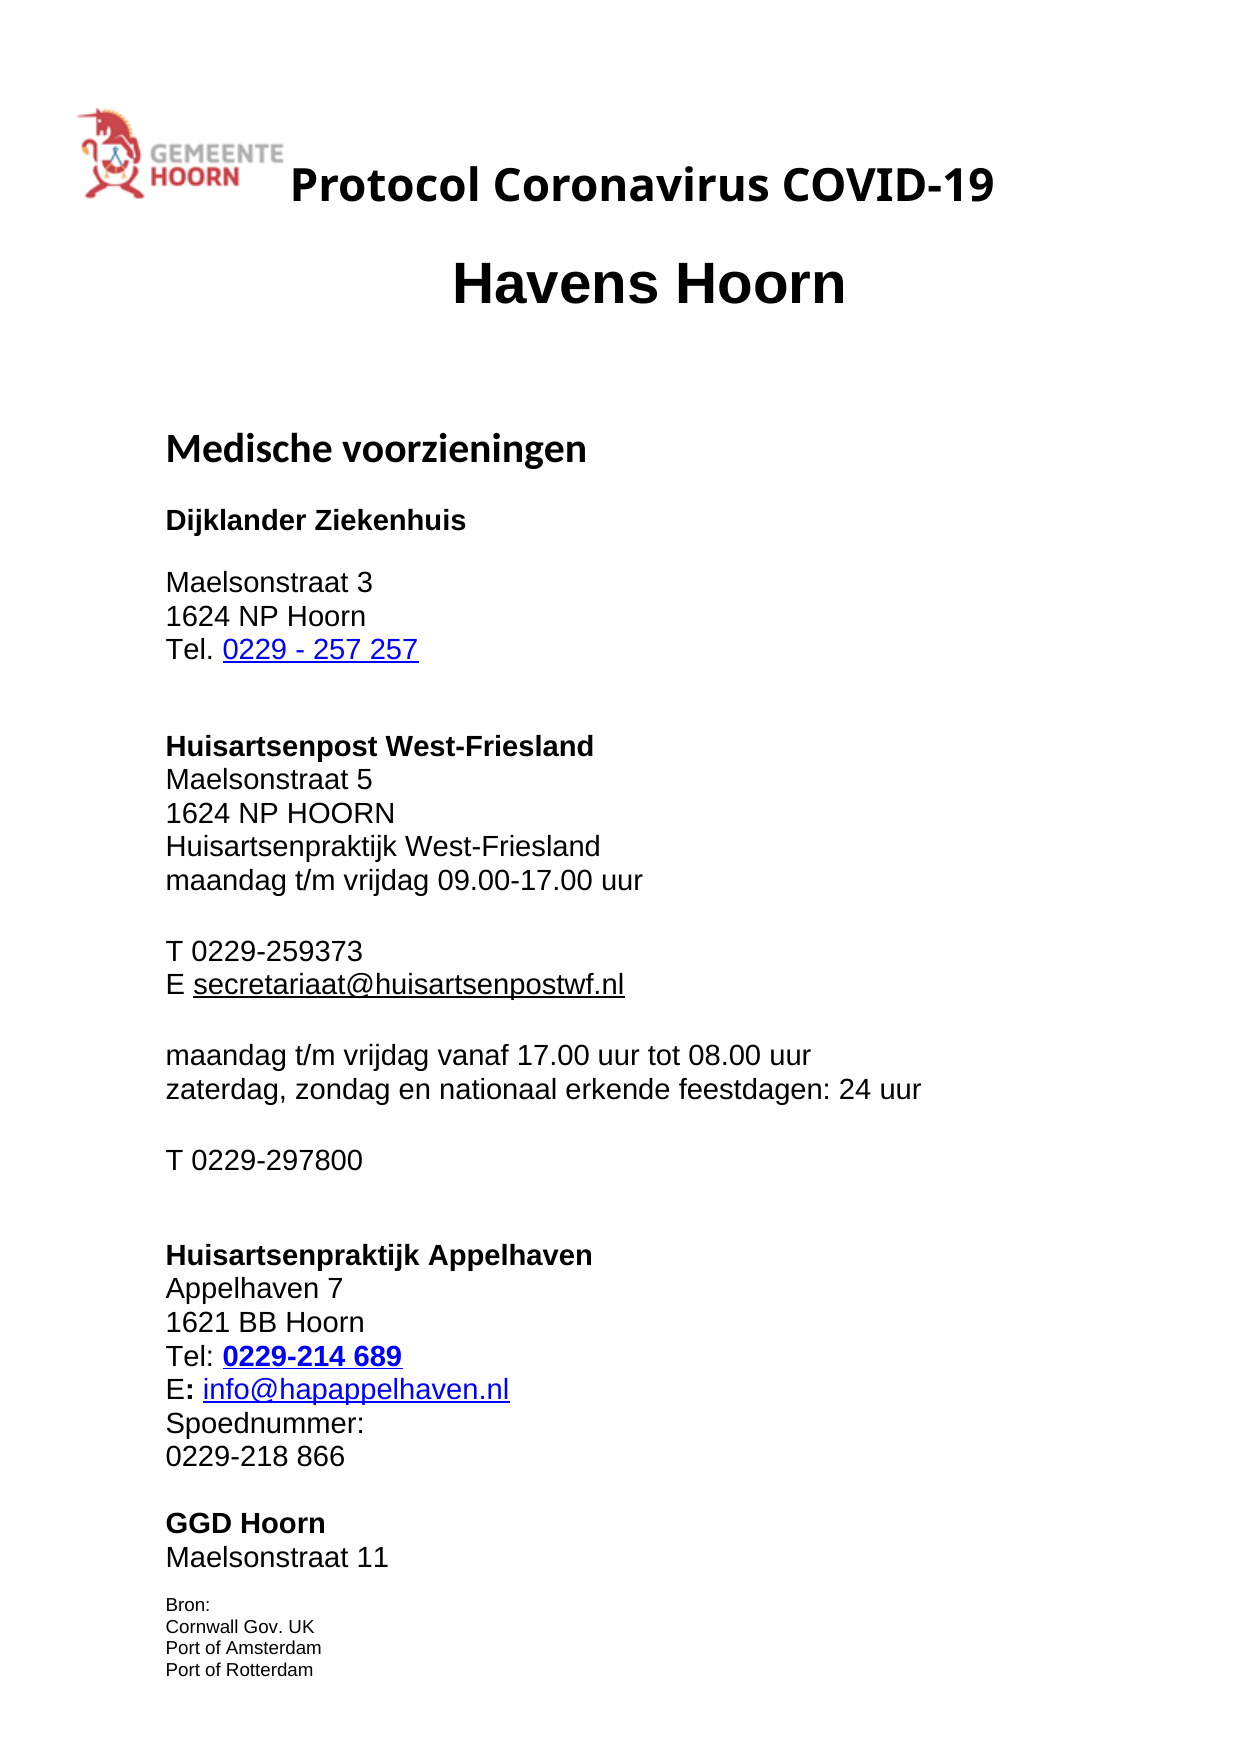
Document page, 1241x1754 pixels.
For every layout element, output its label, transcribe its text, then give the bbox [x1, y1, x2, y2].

text Huisartsenpost West-Friesland Maelsonstraat 5 1624 NP HOORN [165, 728, 1134, 829]
text Maelsonstraat 3 1624 NP Hoorn Tel. 0229 - 257 257 [165, 565, 1134, 666]
text Huisartsenpraktijk West-Friesland maandag t/m vrijdag 09.00-17.00 uur [165, 829, 1134, 896]
text Huisartsenpraktijk Appelhaven Appelhaven 7 1621 BB Hoorn Tel: 0229-214 689 E: info@hapappelhaven.nl [165, 1238, 1134, 1406]
picture [76, 103, 290, 202]
text T 0229-297800 [165, 1143, 1134, 1200]
text GGD Hoorn Maelsonstraat 11 1624 NP Hoorn 088-01 00 500 [165, 1506, 1134, 1573]
text Medische voorzieningen [165, 422, 1134, 473]
text maandag t/m vrijdag vanaf 17.00 uur tot 08.00 uur zaterdag, zondag en nationaal erkende feestdagen: 24 uur [165, 1038, 1134, 1105]
text Dijklander Ziekenhuis [165, 502, 1134, 536]
text 0229-218 866 [165, 1439, 1134, 1473]
text Spoednummer: [165, 1406, 1134, 1439]
text T 0229-259373 E secretariaat@huisartsenpostwf.nl [165, 934, 1134, 1001]
